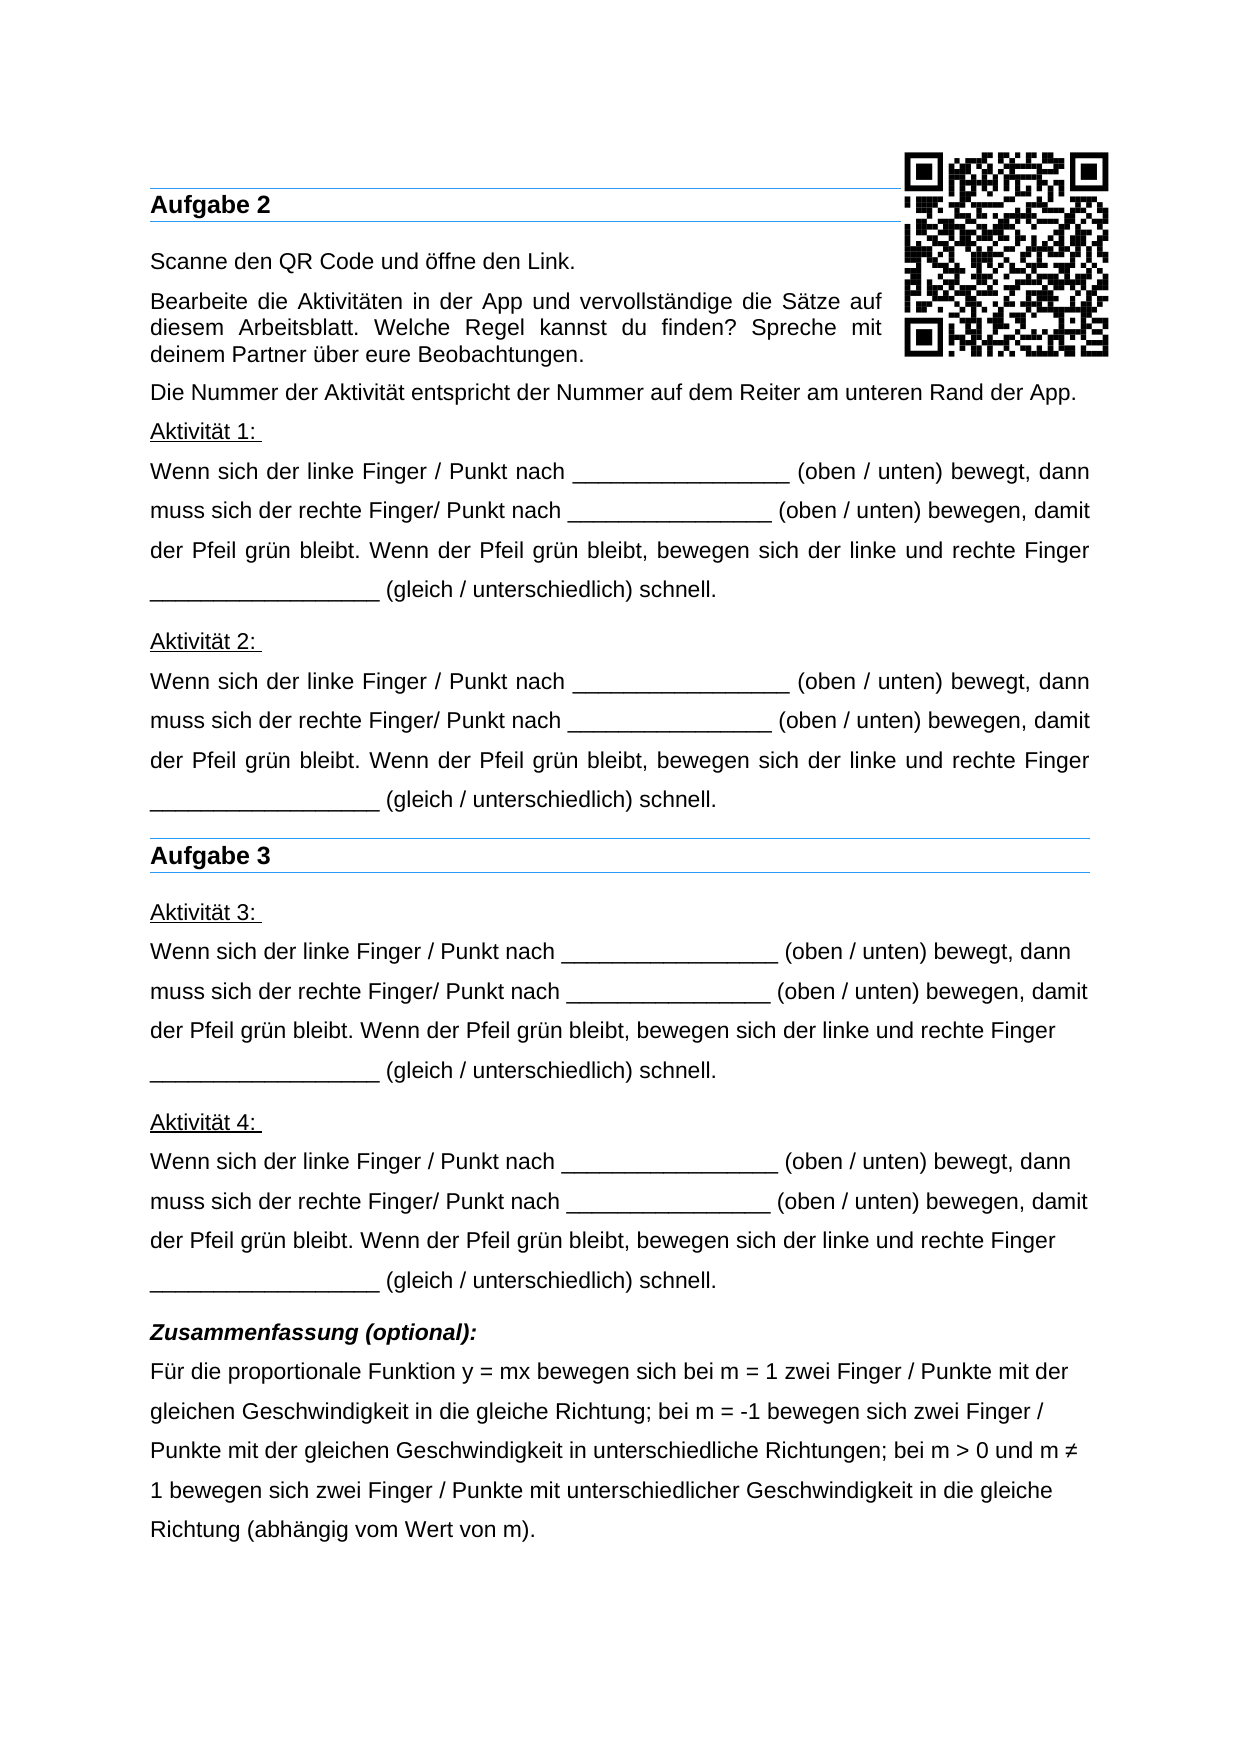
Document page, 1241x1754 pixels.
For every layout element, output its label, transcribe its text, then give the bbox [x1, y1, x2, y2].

list Aufgabe 2 [150, 189, 901, 221]
picture [901, 150, 1112, 360]
text Aktivität 4: [150, 1109, 1090, 1135]
text Zusammenfassung (optional): [150, 1319, 1090, 1345]
text Wenn sich der linke Finger / Punkt nach _________________ (oben / unten) bewegt, dann muss sich der rechte Finger/ Punkt nach ________________ (oben / unten) bewegen, damit der Pfeil grün bleibt. Wenn der Pfeil grün bleibt, bewegen sich der linke und rechte Finger __________________ (gleich / unterschiedlich) schnell. [150, 668, 1090, 812]
text Aktivität 3: [150, 899, 1090, 925]
text Wenn sich der linke Finger / Punkt nach _________________ (oben / unten) bewegt, dann muss sich der rechte Finger/ Punkt nach ________________ (oben / unten) bewegen, damit der Pfeil grün bleibt. Wenn der Pfeil grün bleibt, bewegen sich der linke und rechte Finger __________________ (gleich / unterschiedlich) schnell. [150, 1148, 1090, 1293]
text Die Nummer der Aktivität entspricht der Nummer auf dem Reiter am unteren Rand der App. [150, 379, 1090, 406]
text Aktivität 2: [150, 628, 1090, 654]
text Scanne den QR Code und öffne den Link. [150, 248, 901, 275]
list Aufgabe 3 [150, 839, 1090, 872]
text Aktivität 1: [150, 418, 1090, 444]
text Bearbeite die Aktivitäten in der App und vervollständige die Sätze auf diesem Arbeitsblatt. Welche Regel kannst du finden? Spreche mit deinem Partner über eure Beobachtungen. [150, 288, 1090, 367]
text Wenn sich der linke Finger / Punkt nach _________________ (oben / unten) bewegt, dann muss sich der rechte Finger/ Punkt nach ________________ (oben / unten) bewegen, damit der Pfeil grün bleibt. Wenn der Pfeil grün bleibt, bewegen sich der linke und rechte Finger __________________ (gleich / unterschiedlich) schnell. [150, 458, 1090, 602]
text Für die proportionale Funktion y = mx bewegen sich bei m = 1 zwei Finger / Punkte mit der gleichen Geschwindigkeit in die gleiche Richtung; bei m = -1 bewegen sich zwei Finger / Punkte mit der gleichen Geschwindigkeit in unterschiedliche Richtungen; bei m > 0 und m ≠ 1 bewegen sich zwei Finger / Punkte mit unterschiedlicher Geschwindigkeit in die gleiche Richtung (abhängig vom Wert von m). [150, 1358, 1090, 1542]
text Wenn sich der linke Finger / Punkt nach _________________ (oben / unten) bewegt, dann muss sich der rechte Finger/ Punkt nach ________________ (oben / unten) bewegen, damit der Pfeil grün bleibt. Wenn der Pfeil grün bleibt, bewegen sich der linke und rechte Finger __________________ (gleich / unterschiedlich) schnell. [150, 938, 1090, 1083]
